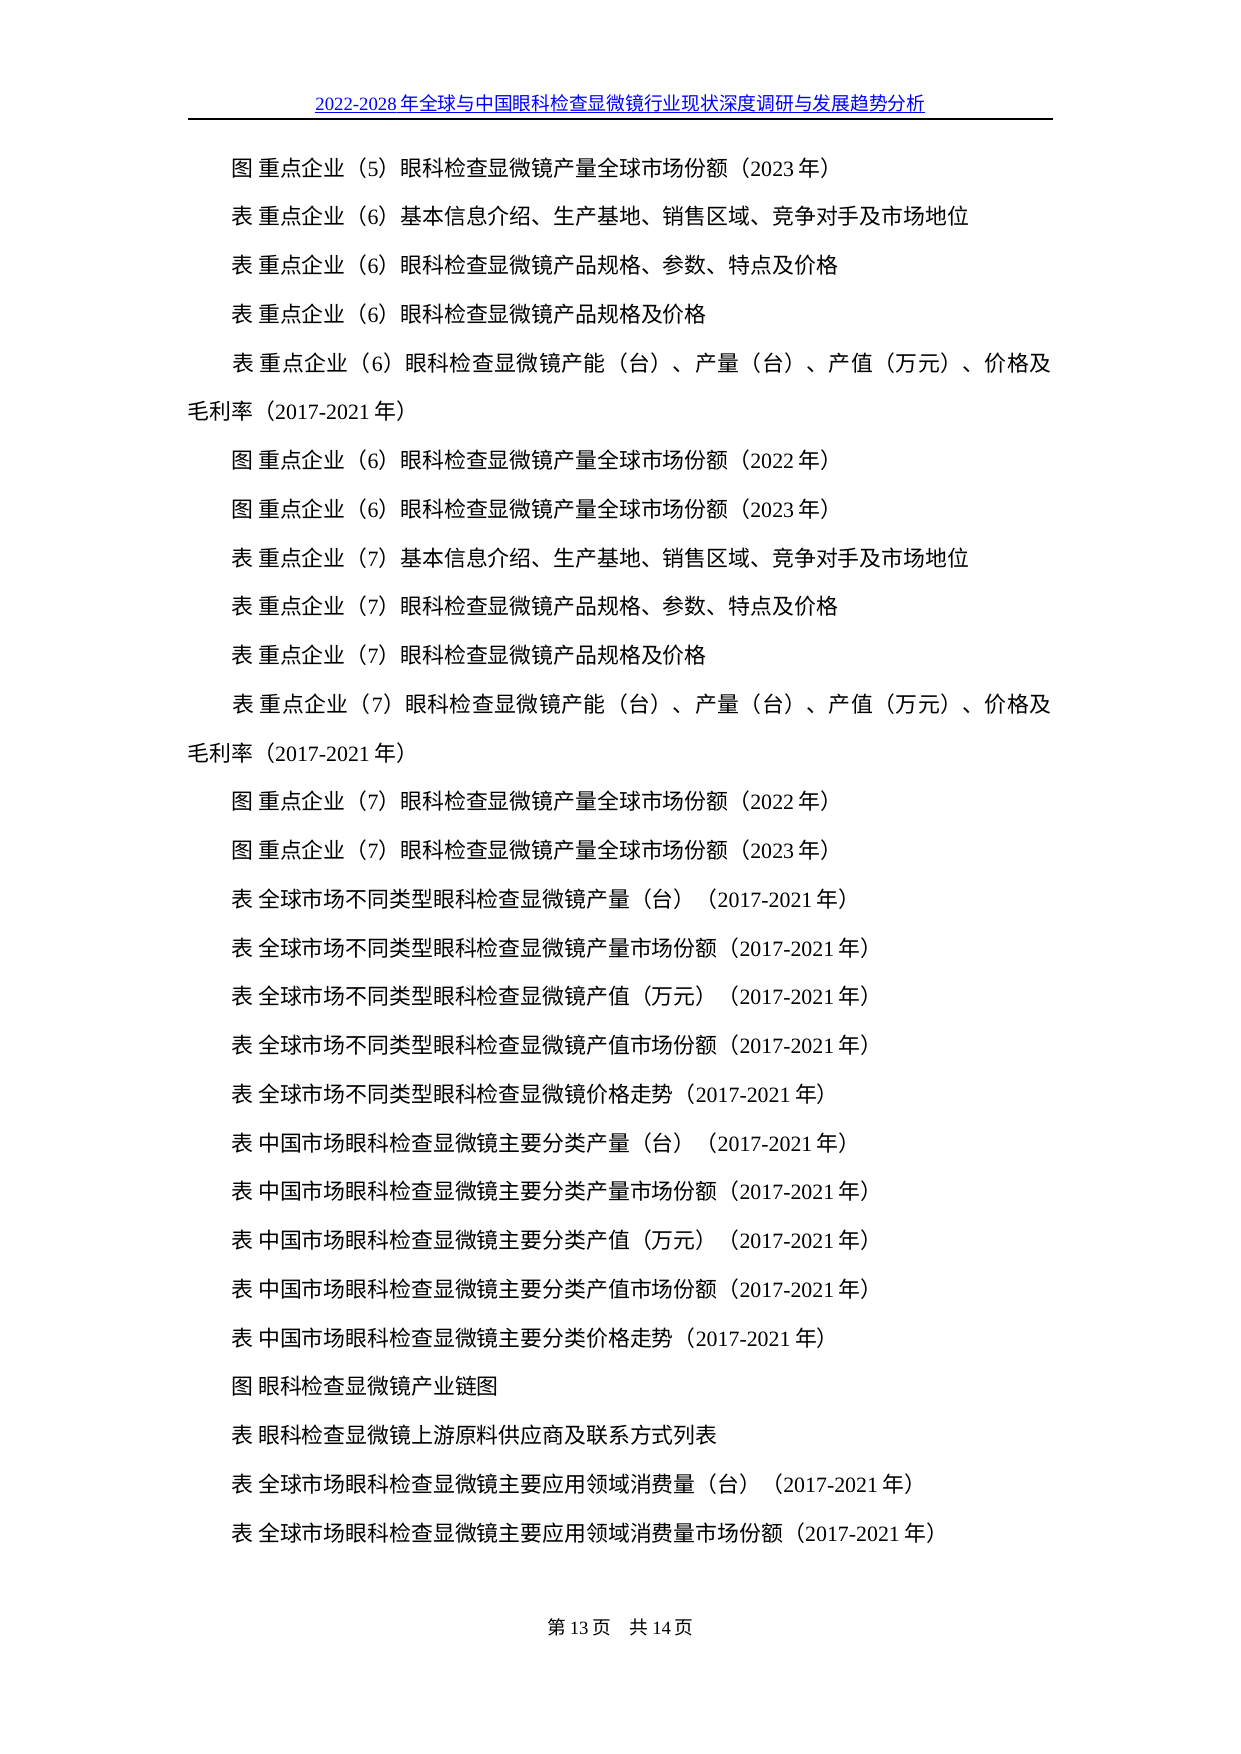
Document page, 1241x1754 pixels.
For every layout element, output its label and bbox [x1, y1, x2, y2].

text [187, 150, 1053, 1548]
